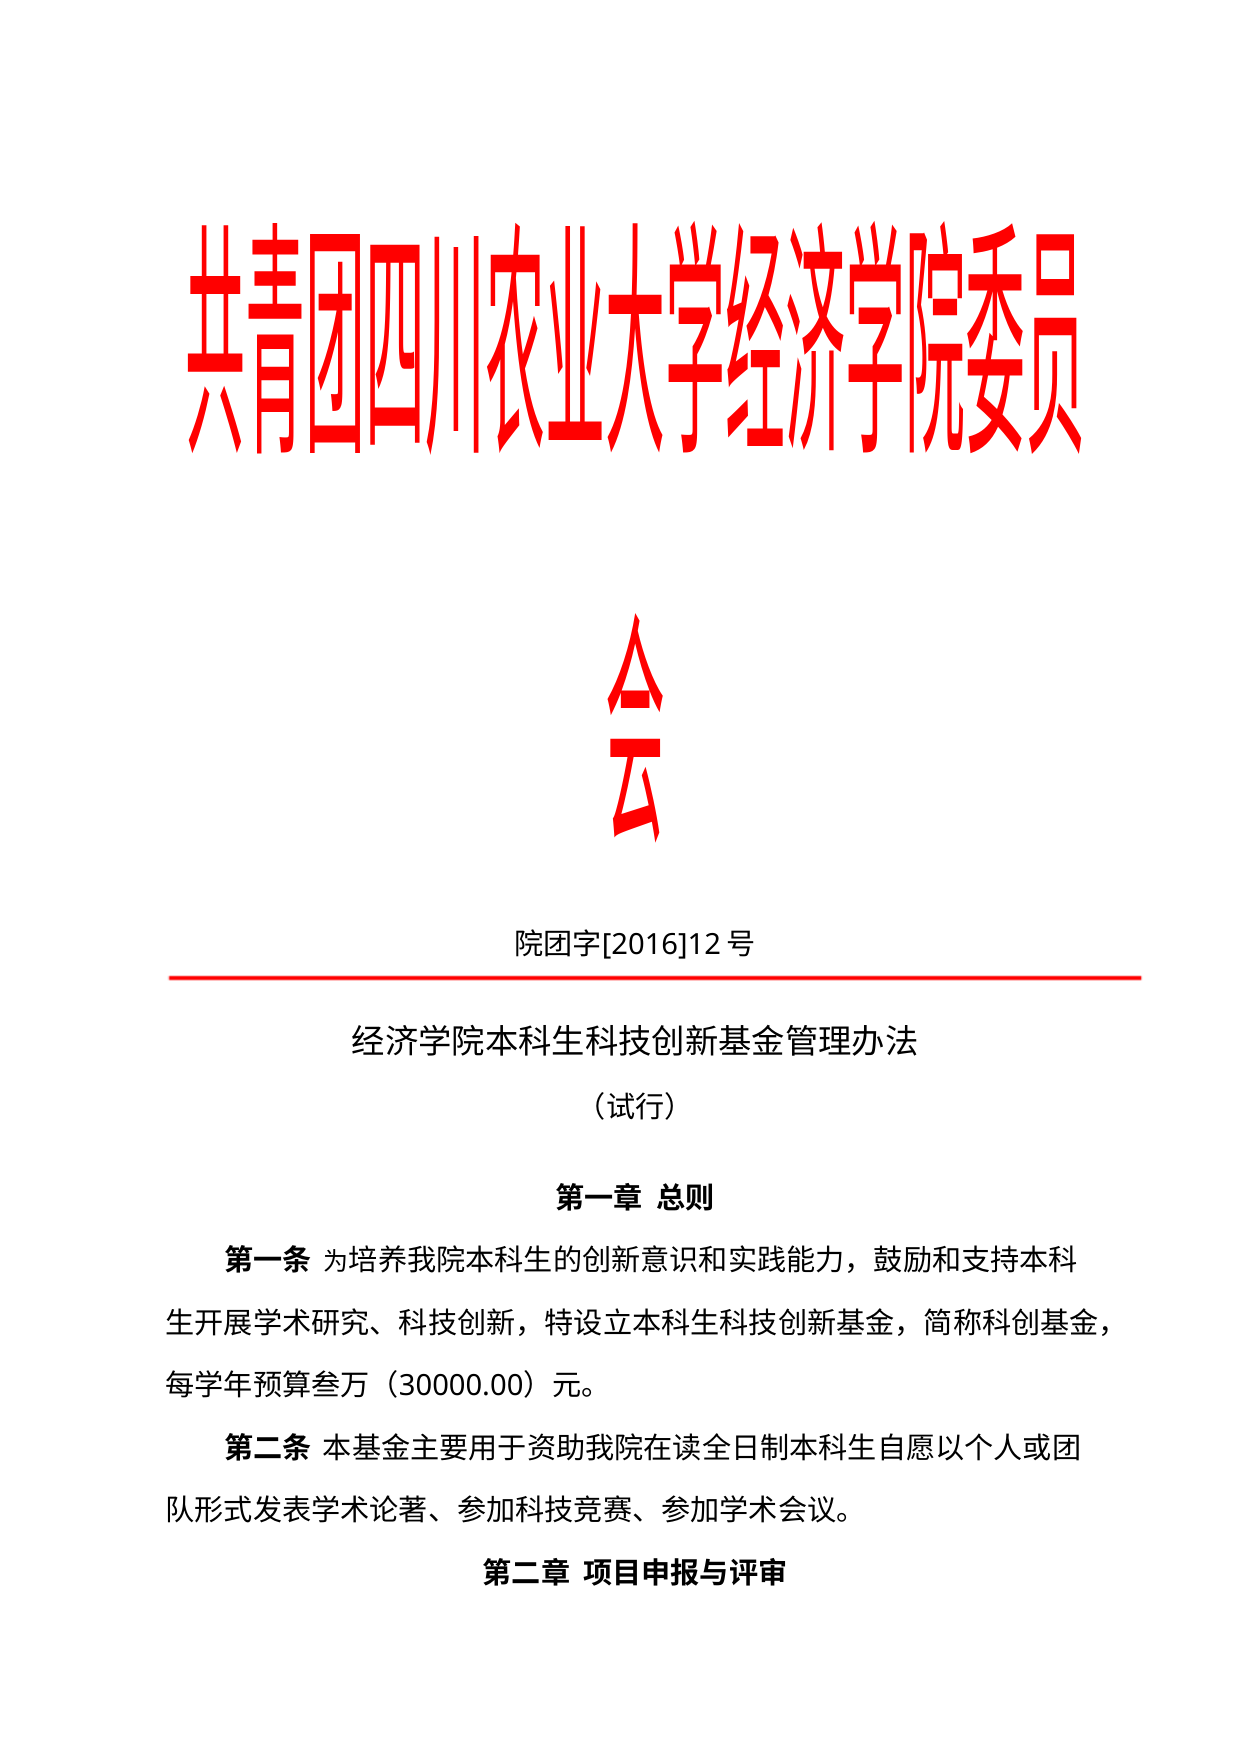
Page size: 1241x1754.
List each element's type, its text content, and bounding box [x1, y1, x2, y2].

text 第二条 本基金主要用于资助我院在读全日制本科生自愿以个人或团队形式发表学术论著、参加科技竞赛、参加学术会议。 [165, 1408, 1104, 1533]
text 经济学院本科生科技创新基金管理办法 [165, 1007, 1104, 1072]
text 第二章 项目申报与评审 [165, 1533, 1104, 1596]
picture [165, 974, 1146, 981]
text 院团字[2016]12号 [165, 909, 1104, 974]
text 共青团四川农业大学经济学院委员会 [165, 129, 1104, 909]
text 第一章 总则 [165, 1158, 1104, 1221]
text 第一条 为培养我院本科生的创新意识和实践能力，鼓励和支持本科生开展学术研究、科技创新，特设立本科生科技创新基金，简称科创基金，每学年预算叁万（30000.00）元。 [165, 1221, 1104, 1408]
text （试行） [165, 1072, 1104, 1137]
